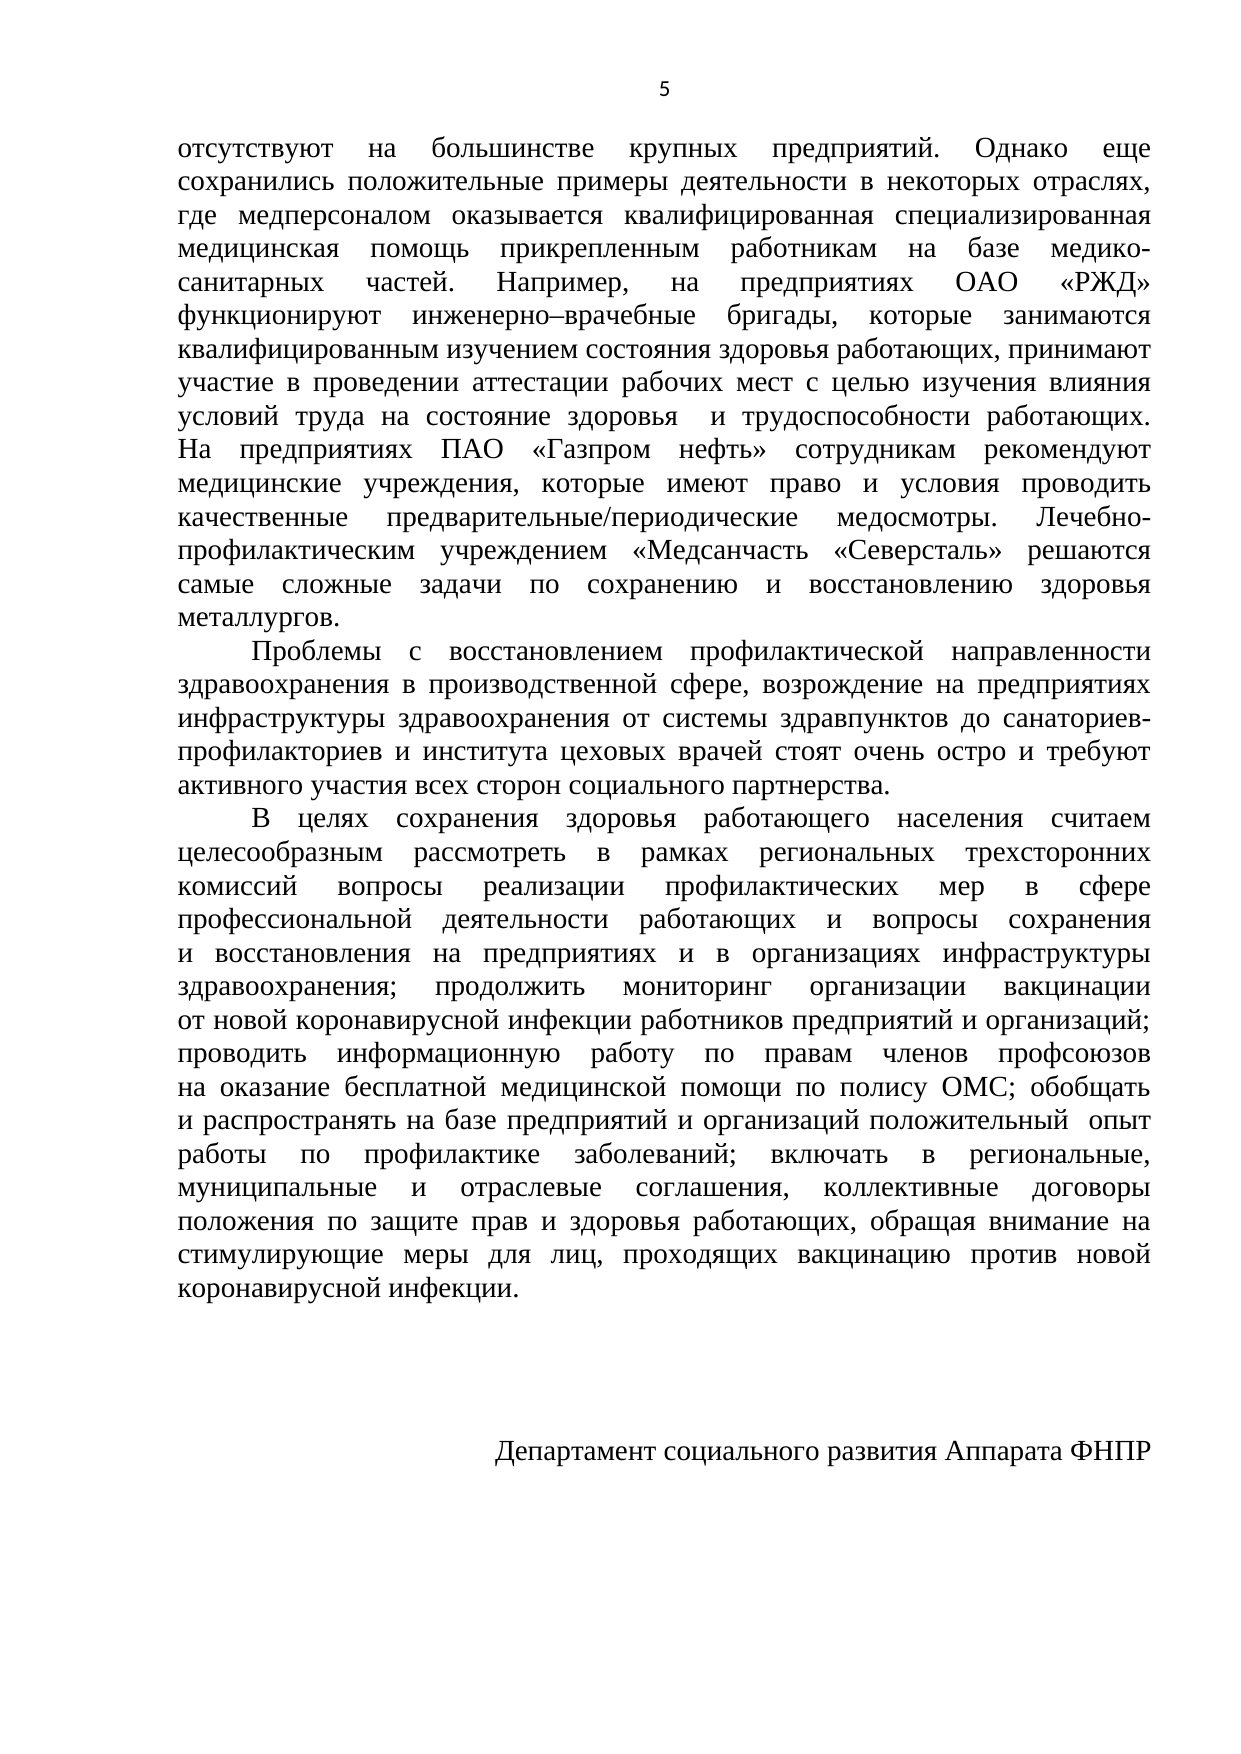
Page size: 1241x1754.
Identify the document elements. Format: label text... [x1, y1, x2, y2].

text Проблемы с восстановлением профилактической направленности здравоохранения в производственной сфере, возрождение на предприятиях инфраструктуры здравоохранения от системы здравпунктов до санаториев-профилакториев и института цеховых врачей стоят очень остро и требуют активного участия всех сторон социального партнерства. [177, 633, 1152, 801]
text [177, 130, 1152, 633]
list Департамент социального развития Аппарата ФНПР [177, 1433, 1152, 1467]
text В целях сохранения здоровья работающего населения считаем целесообразным рассмотреть в рамках региональных трехсторонних комиссий вопросы реализации профилактических мер в сфере профессиональной деятельности работающих и вопросы сохранения и восстановления на предприятиях и в организациях инфраструктуры здравоохранения; продолжить мониторинг организации вакцинации от новой коронавирусной инфекции работников предприятий и организаций; проводить информационную работу по правам членов профсоюзов на оказание бесплатной медицинской помощи по полису ОМС; обобщать и распространять на базе предприятий и организаций положительный опыт работы по профилактике заболеваний; включать в региональные, муниципальные и отраслевые соглашения, коллективные договоры положения по защите прав и здоровья работающих, обращая внимание на стимулирующие меры для лиц, проходящих вакцинацию против новой коронавирусной инфекции. [177, 801, 1152, 1304]
